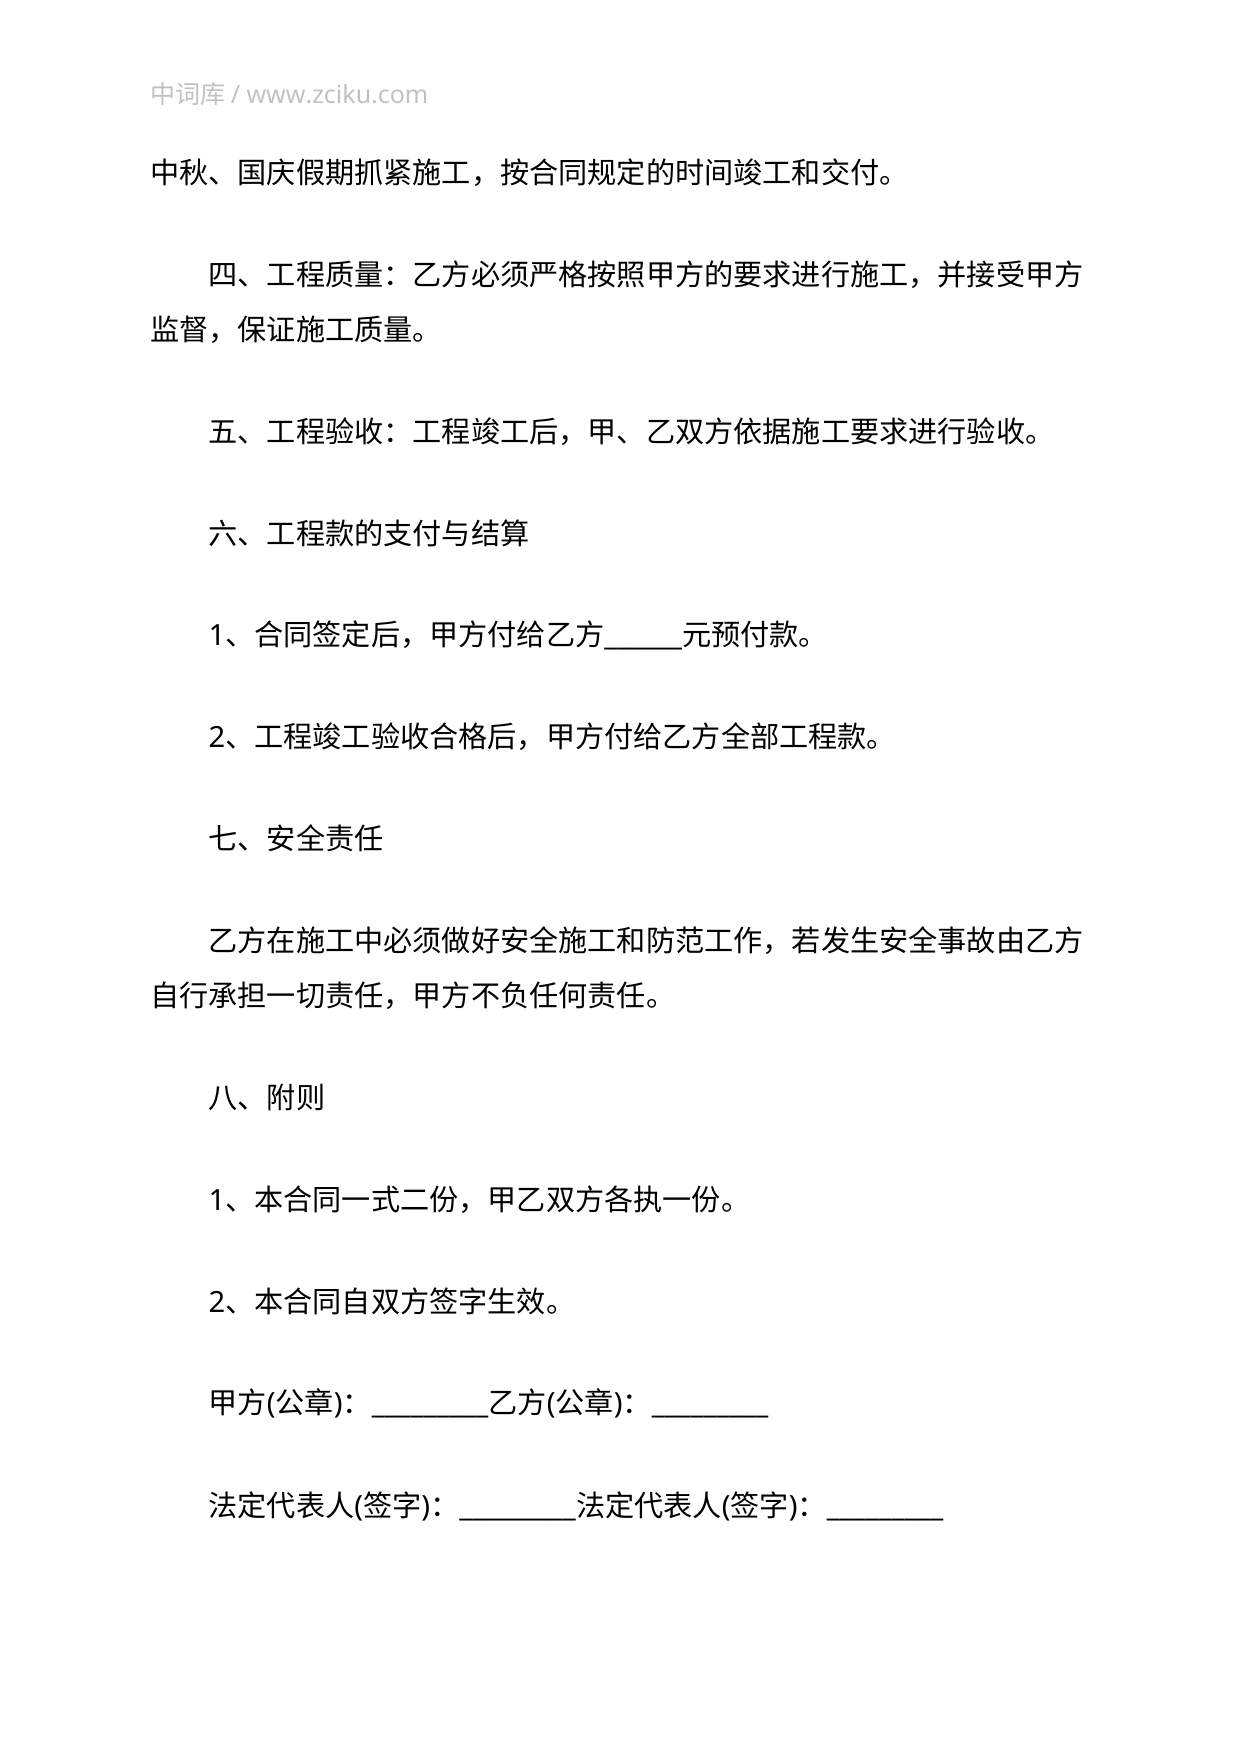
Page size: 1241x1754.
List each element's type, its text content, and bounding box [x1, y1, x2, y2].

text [150, 150, 1090, 192]
text 五、工程验收：工程竣工后，甲、乙双方依据施工要求进行验收。 [150, 408, 1090, 451]
text 乙方在施工中必须做好安全施工和防范工作，若发生安全事故由乙方自行承担一切责任，甲方不负任何责任。 [150, 918, 1090, 1015]
text 四、工程质量：乙方必须严格按照甲方的要求进行施工，并接受甲方监督，保证施工质量。 [150, 252, 1090, 349]
text 2、工程竣工验收合格后，甲方付给乙方全部工程款。 [150, 714, 1090, 756]
text 法定代表人(签字)：_________法定代表人(签字)：_________ [150, 1482, 1090, 1524]
text 七、安全责任 [150, 816, 1090, 858]
text 六、工程款的支付与结算 [150, 510, 1090, 552]
text 1、本合同一式二份，甲乙双方各执一份。 [150, 1176, 1090, 1218]
text 1、合同签定后，甲方付给乙方______元预付款。 [150, 612, 1090, 654]
text 2、本合同自双方签字生效。 [150, 1278, 1090, 1321]
text 八、附则 [150, 1074, 1090, 1117]
text 甲方(公章)：_________乙方(公章)：_________ [150, 1380, 1090, 1422]
